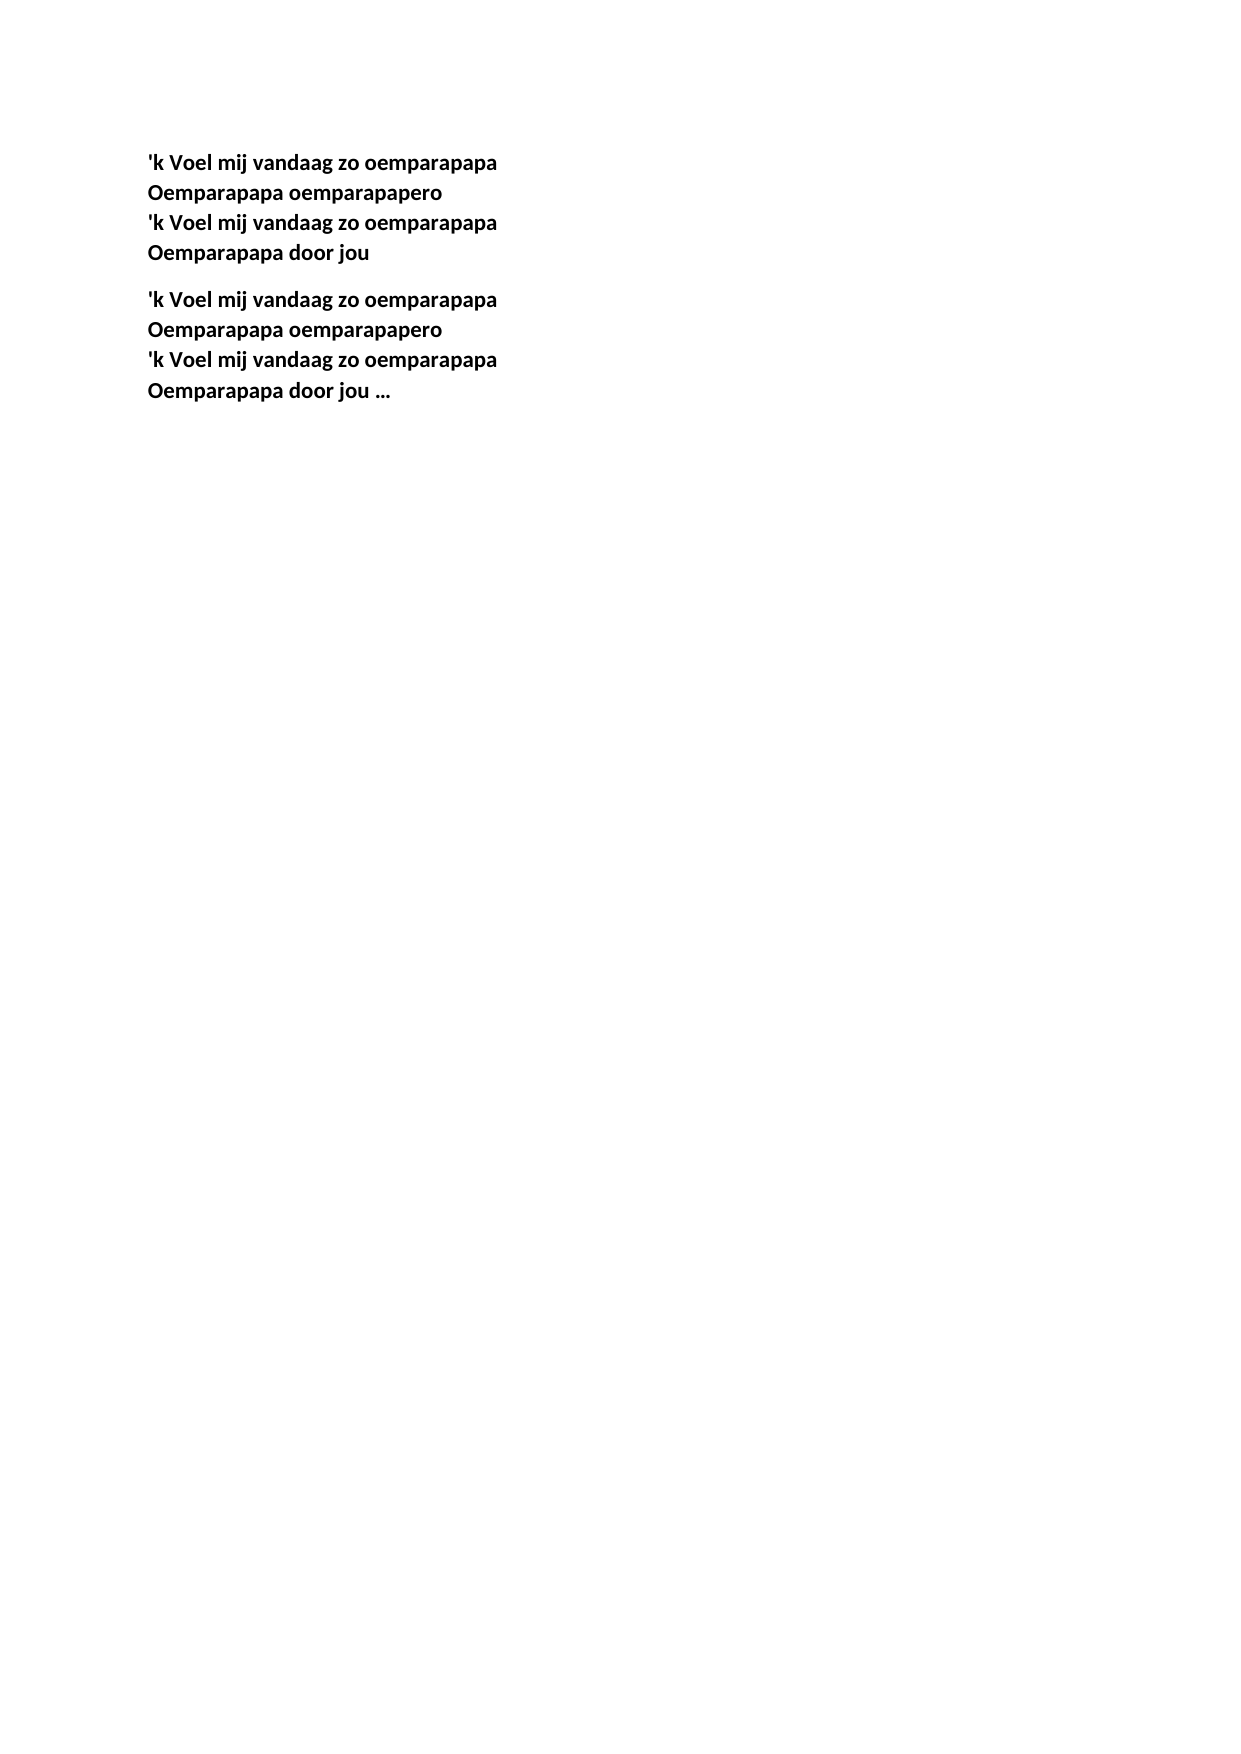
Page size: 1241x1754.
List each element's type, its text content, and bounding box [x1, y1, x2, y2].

text 'k Voel mij vandaag zo oemparapapa Oemparapapa oemparapapero 'k Voel mij vandaag zo oemparapapa Oemparapapa door jou [148, 148, 1093, 266]
text 'k Voel mij vandaag zo oemparapapa Oemparapapa oemparapapero 'k Voel mij vandaag zo oemparapapa Oemparapapa door jou … [148, 285, 1093, 404]
